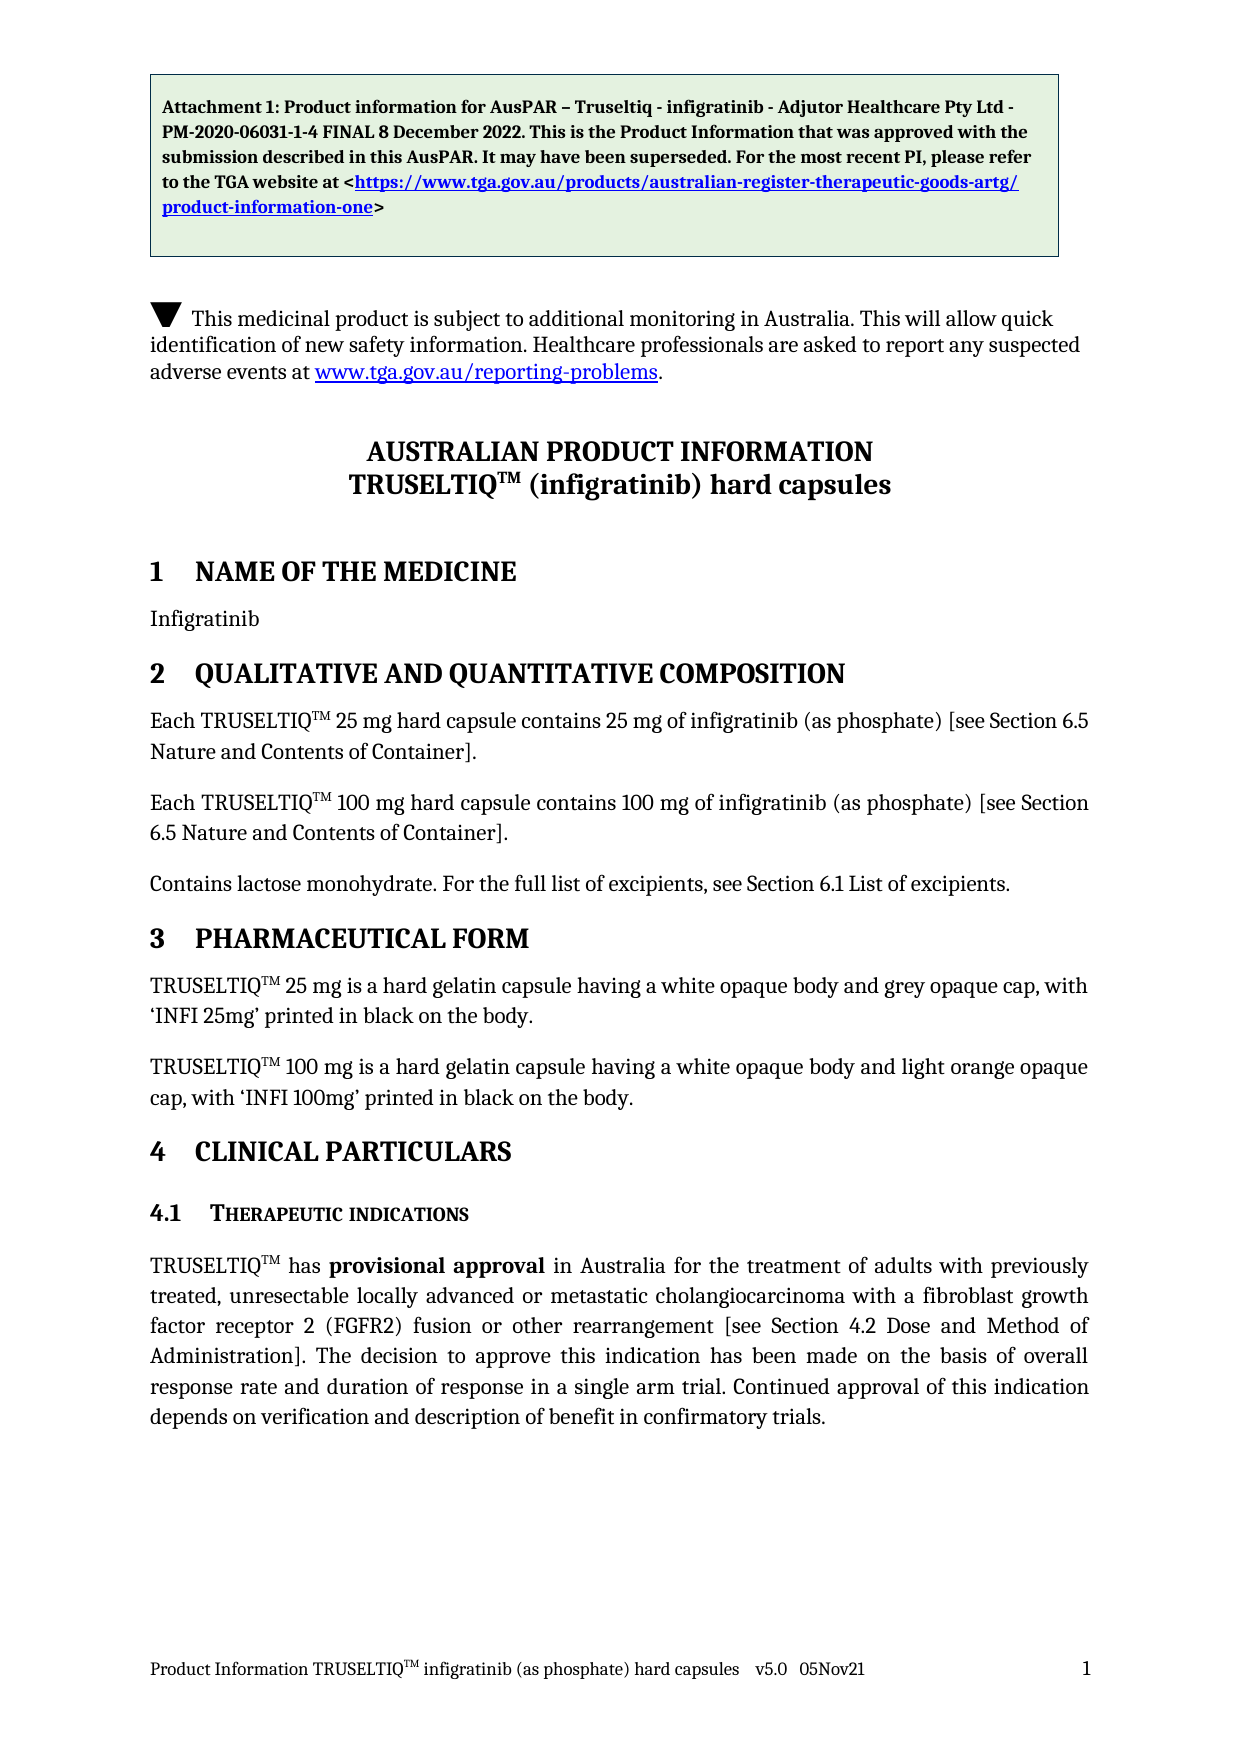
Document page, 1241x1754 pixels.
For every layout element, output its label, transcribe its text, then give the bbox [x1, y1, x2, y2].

subtitle Name of the medicine [150, 555, 1090, 589]
subtitle Therapeutic indications [150, 1199, 1090, 1228]
subtitle Clinical particulars [150, 1135, 1090, 1169]
subtitle Qualitative and quantitative composition [150, 657, 1090, 691]
text TRUSELTIQTM 25 mg is a hard gelatin capsule having a white opaque body and grey opaque cap, with ‘INFI 25mg’ printed in black on the body. [150, 973, 1090, 1029]
text This medicinal product is subject to additional monitoring in Australia. This will allow quick identification of new safety information. Healthcare professionals are asked to report any suspected adverse events at www.tga.gov.au/reporting-problems. [150, 285, 1090, 385]
subtitle Australian Product Information [150, 435, 1090, 468]
text Each TRUSELTIQTM 100 mg hard capsule contains 100 mg of infigratinib (as phosphate) [see Section 6.5 Nature and Contents of Container]. [150, 789, 1090, 846]
subtitle TRUSELTIQTM (infigratinib) hard capsules [150, 468, 1090, 502]
text Contains lactose monohydrate. For the full list of excipients, see Section 6.1 List of excipients. [150, 871, 1090, 897]
subtitle Pharmaceutical form [150, 922, 1090, 955]
text Each TRUSELTIQTM 25 mg hard capsule contains 25 mg of infigratinib (as phosphate) [see Section 6.5 Nature and Contents of Container]. [150, 708, 1090, 765]
text TRUSELTIQTM 100 mg is a hard gelatin capsule having a white opaque body and light orange opaque cap, with ‘INFI 100mg’ printed in black on the body. [150, 1054, 1090, 1111]
text Infigratinib [150, 606, 1090, 632]
text TRUSELTIQTM has provisional approval in Australia for the treatment of adults with previously treated, unresectable locally advanced or metastatic cholangiocarcinoma with a fibroblast growth factor receptor 2 (FGFR2) fusion or other rearrangement [see Section 4.2 Dose and Method of Administration]. The decision to approve this indication has been made on the basis of overall response rate and duration of response in a single arm trial. Continued approval of this indication depends on verification and description of benefit in confirmatory trials. [150, 1253, 1090, 1430]
